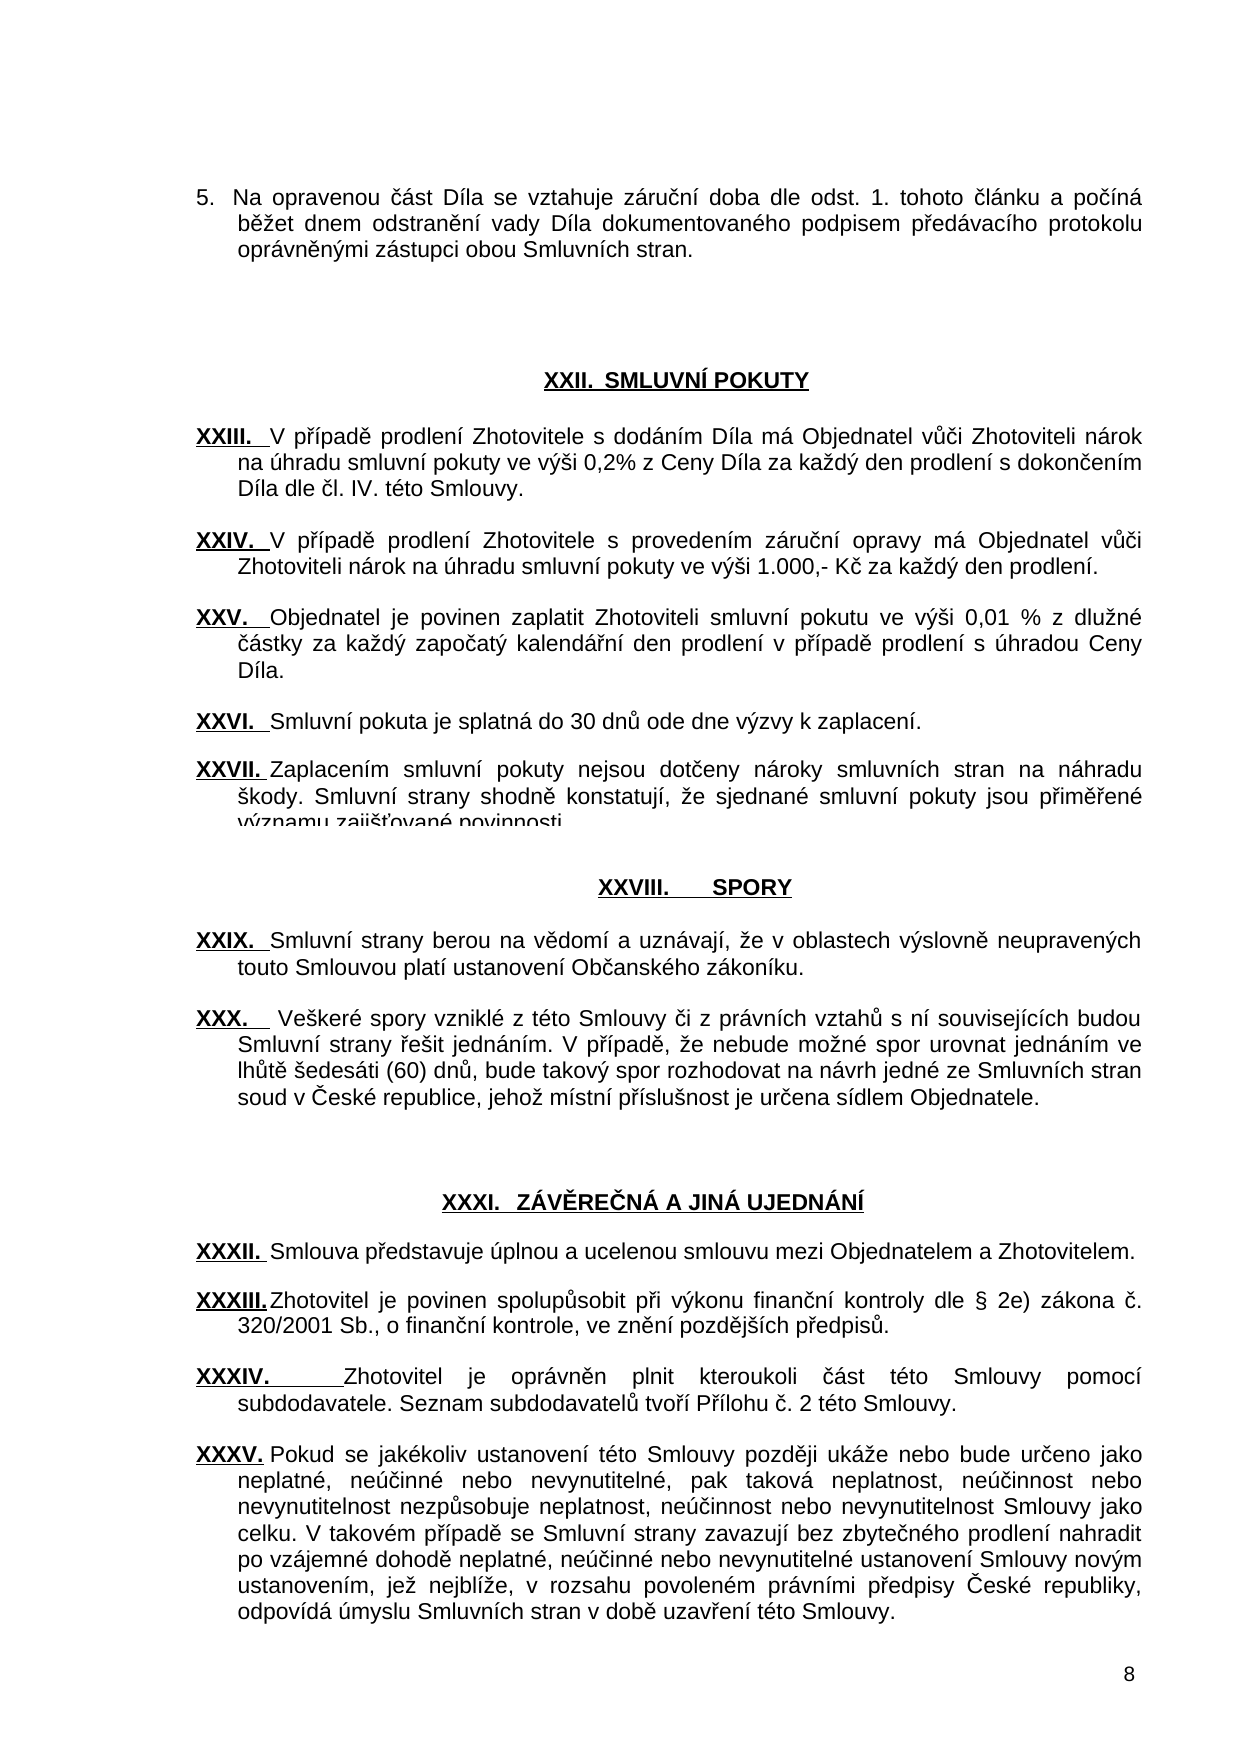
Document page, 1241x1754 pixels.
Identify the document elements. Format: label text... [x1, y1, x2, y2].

list Pokud se jakékoliv ustanovení této Smlouvy později ukáže nebo bude určeno jako neplatné, neúčinné nebo nevynutitelné, pak taková neplatnost, neúčinnost nebo nevynutitelnost nezpůsobuje neplatnost, neúčinnost nebo nevynutitelnost Smlouvy jako celku. V takovém případě se Smluvní strany zavazují bez zbytečného prodlení nahradit po vzájemné dohodě neplatné, neúčinné nebo nevynutitelné ustanovení Smlouvy novým ustanovením, jež nejblíže, v rozsahu povoleném právními předpisy České republiky, odpovídá úmyslu Smluvních stran v době uzavření této Smlouvy. [196, 1441, 1143, 1625]
list SPORY [598, 877, 792, 897]
list Objednatel je povinen zaplatit Zhotoviteli smluvní pokutu ve výši 0,01 % z dlužné částky za každý započatý kalendářní den prodlení v případě prodlení s úhradou Ceny Díla. [196, 604, 1143, 683]
list Na opravenou část Díla se vztahuje záruční doba dle odst. 1. tohoto článku a počíná běžet dnem odstranění vady Díla dokumentovaného podpisem předávacího protokolu oprávněnými zástupci obou Smluvních stran. [196, 184, 1143, 263]
list V případě prodlení Zhotovitele s provedením záruční opravy má Objednatel vůči Zhotoviteli nárok na úhradu smluvní pokuty ve výši 1.000,- Kč za každý den prodlení. [196, 527, 1143, 579]
list Veškeré spory vzniklé z této Smlouvy či z právních vztahů s ní souvisejících budou Smluvní strany řešit jednáním. V případě, že nebude možné spor urovnat jednáním ve lhůtě šedesáti (60) dnů, bude takový spor rozhodovat na návrh jedné ze Smluvních stran soud v České republice, jehož místní příslušnost je určena sídlem Objednatele. [196, 1005, 1143, 1110]
list Zaplacením smluvní pokuty nejsou dotčeny nároky smluvních stran na náhradu škody. Smluvní strany shodně konstatují, že sjednané smluvní pokuty jsou přiměřené významu zajišťované povinnosti. [196, 757, 1143, 826]
list Zhotovitel je povinen spolupůsobit při výkonu finanční kontroly dle § 2e) zákona č. 320/2001 Sb., o finanční kontrole, ve znění pozdějších předpisů. [196, 1287, 1143, 1339]
list V případě prodlení Zhotovitele s dodáním Díla má Objednatel vůči Zhotoviteli nárok na úhradu smluvní pokuty ve výši 0,2% z Ceny Díla za každý den prodlení s dokončením Díla dle čl. IV. této Smlouvy. [196, 423, 1143, 502]
list Zhotovitel je oprávněn plnit kteroukoli část této Smlouvy pomocí subdodavatele. Seznam subdodavatelů tvoří Přílohu č. 2 této Smlouvy. [196, 1364, 1143, 1416]
list SMLUVNÍ POKUTY [544, 370, 809, 389]
list Smluvní pokuta je splatná do 30 dnů ode dne výzvy k zaplacení. [196, 711, 1143, 734]
list Smlouva představuje úplnou a ucelenou smlouvu mezi Objednatelem a Zhotovitelem. [196, 1241, 1143, 1264]
list ZÁVĚREČNÁ A JINÁ UJEDNÁNÍ [442, 1192, 1143, 1215]
list Smluvní strany berou na vědomí a uznávají, že v oblastech výslovně neupravených touto Smlouvou platí ustanovení Občanského zákoníku. [196, 928, 1143, 980]
